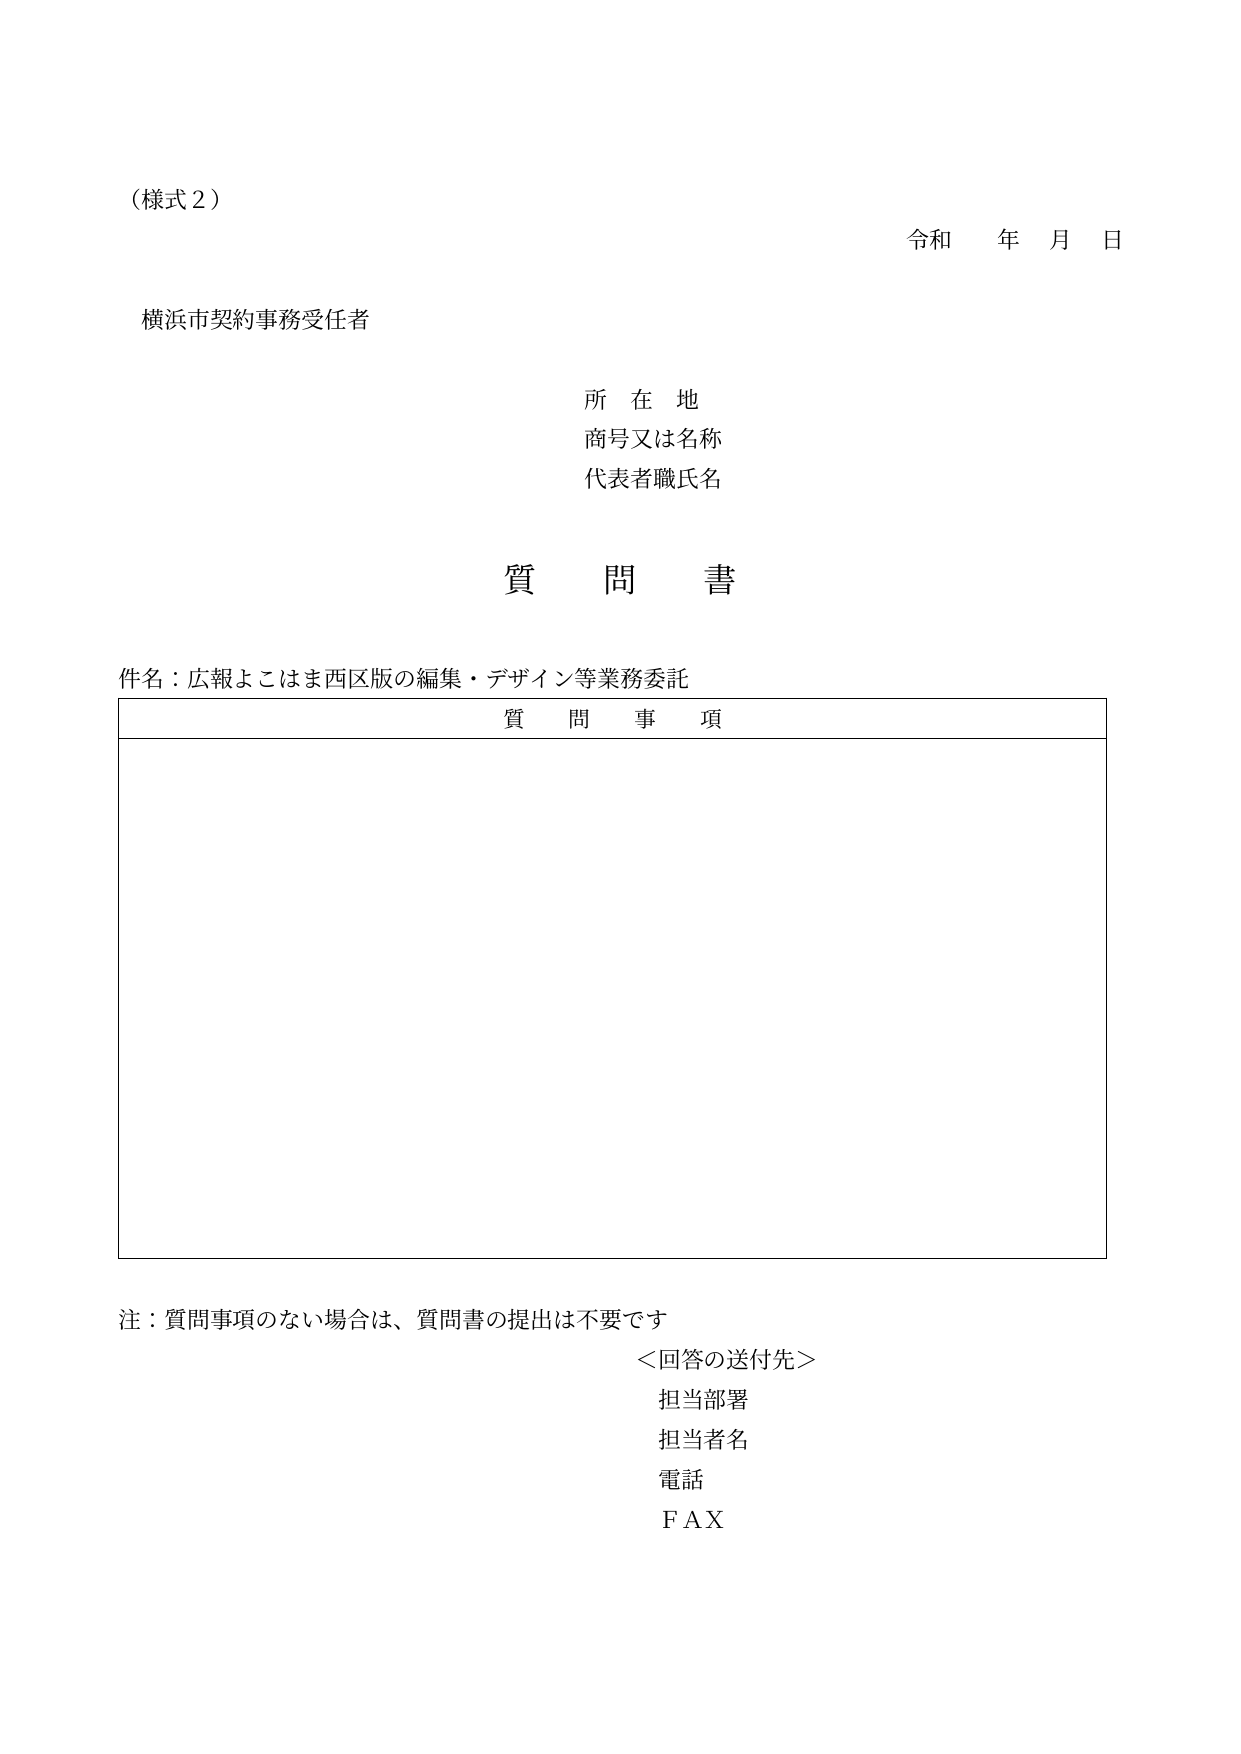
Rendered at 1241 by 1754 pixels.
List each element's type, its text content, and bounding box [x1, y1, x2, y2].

text 担当者名 [118, 1419, 1122, 1458]
text 横浜市契約事務受任者 [118, 298, 1122, 338]
text （様式２） [118, 179, 1122, 219]
text 電話 [118, 1458, 1122, 1498]
text ＦＡＸ [118, 1498, 1122, 1538]
text 注：質問事項のない場合は、質問書の提出は不要です [118, 1299, 1122, 1339]
text 件名：広報よこはま西区版の編集・デザイン等業務委託 [118, 657, 1122, 697]
table_cell [119, 739, 1106, 1258]
text 担当部署 [118, 1379, 1122, 1419]
table_header 所 在 地 商号又は名称 代表者職氏名 [501, 378, 783, 498]
text ＜回答の送付先＞ [118, 1339, 1122, 1379]
table_header 質 問 事 項 [119, 699, 1106, 738]
text 令和 年 月 日 [118, 219, 1124, 258]
text 質 問 書 [118, 538, 1122, 618]
